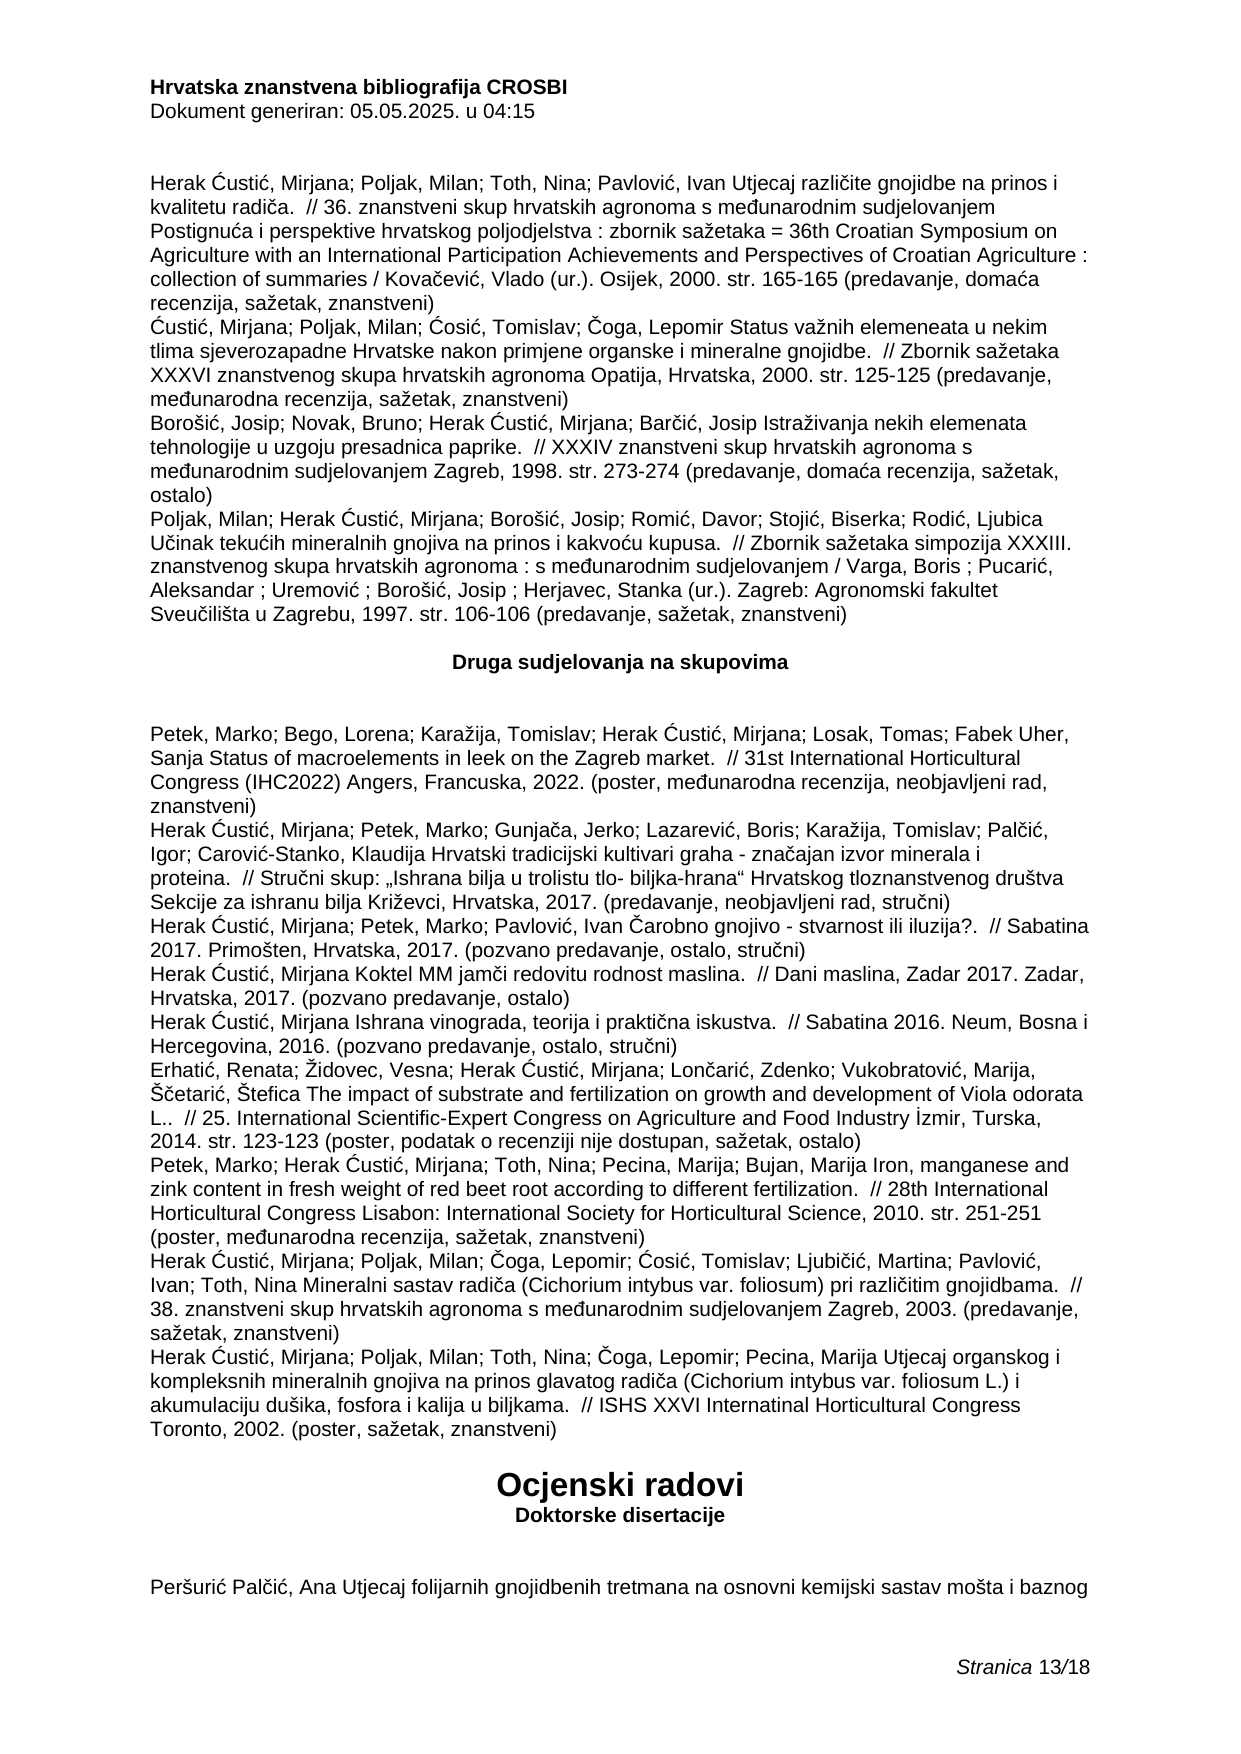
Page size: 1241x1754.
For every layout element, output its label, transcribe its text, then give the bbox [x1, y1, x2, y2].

text Petek, Marko; Herak Ćustić, Mirjana; Toth, Nina; Pecina, Marija; Bujan, Marija [150, 1153, 1090, 1249]
text Ćustić, Mirjana; Poljak, Milan; Ćosić, Tomislav; Čoga, Lepomir [150, 315, 1090, 411]
text Poljak, Milan; Herak Ćustić, Mirjana; Borošić, Josip; Romić, Davor; Stojić, Biserka; Rodić, Ljubica [150, 506, 1090, 626]
text Erhatić, Renata; Židovec, Vesna; Herak Ćustić, Mirjana; Lončarić, Zdenko; Vukobratović, Marija, Ščetarić, Štefica [150, 1057, 1090, 1153]
text Herak Ćustić, Mirjana; Poljak, Milan; Toth, Nina; Čoga, Lepomir; Pecina, Marija [150, 1345, 1090, 1441]
text Herak Ćustić, Mirjana; Poljak, Milan; Čoga, Lepomir; Ćosić, Tomislav; Ljubičić, Martina; Pavlović, Ivan; Toth, Nina [150, 1249, 1090, 1345]
text Herak Ćustić, Mirjana; Petek, Marko; Gunjača, Jerko; Lazarević, Boris; Karažija, Tomislav; Palčić, Igor; Carović-Stanko, Klaudija [150, 818, 1090, 914]
text Petek, Marko; Bego, Lorena; Karažija, Tomislav; Herak Ćustić, Mirjana; Losak, Tomas; Fabek Uher, Sanja [150, 722, 1090, 818]
text Herak Ćustić, Mirjana [150, 962, 1090, 1009]
text Herak Ćustić, Mirjana; Poljak, Milan; Toth, Nina; Pavlović, Ivan [150, 171, 1090, 315]
text Herak Ćustić, Mirjana; Petek, Marko; Pavlović, Ivan [150, 914, 1090, 962]
text Herak Ćustić, Mirjana [150, 1009, 1090, 1057]
subtitle Druga sudjelovanja na skupovima [150, 650, 1090, 674]
subtitle Ocjenski radovi [150, 1465, 1090, 1503]
text Borošić, Josip; Novak, Bruno; Herak Ćustić, Mirjana; Barčić, Josip [150, 411, 1090, 506]
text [150, 1575, 1090, 1599]
subtitle Doktorske disertacije [150, 1503, 1090, 1527]
